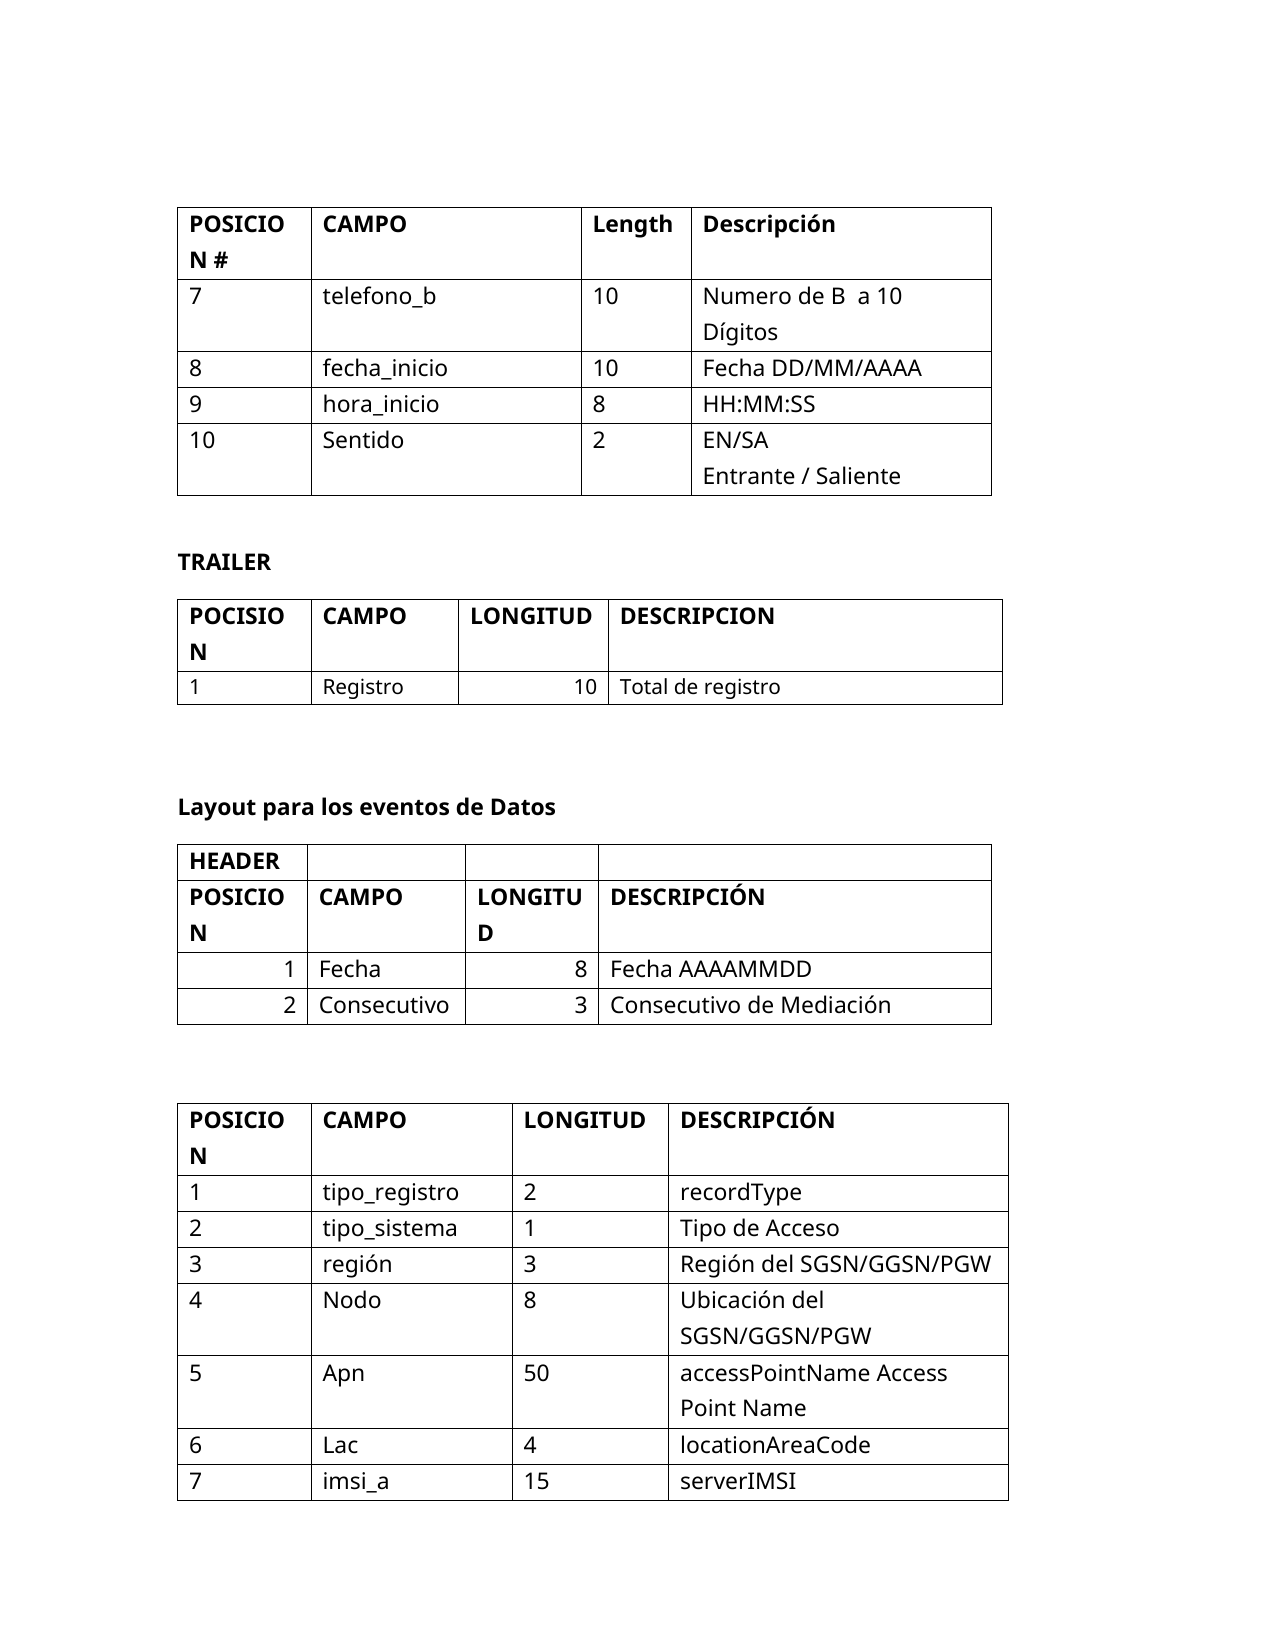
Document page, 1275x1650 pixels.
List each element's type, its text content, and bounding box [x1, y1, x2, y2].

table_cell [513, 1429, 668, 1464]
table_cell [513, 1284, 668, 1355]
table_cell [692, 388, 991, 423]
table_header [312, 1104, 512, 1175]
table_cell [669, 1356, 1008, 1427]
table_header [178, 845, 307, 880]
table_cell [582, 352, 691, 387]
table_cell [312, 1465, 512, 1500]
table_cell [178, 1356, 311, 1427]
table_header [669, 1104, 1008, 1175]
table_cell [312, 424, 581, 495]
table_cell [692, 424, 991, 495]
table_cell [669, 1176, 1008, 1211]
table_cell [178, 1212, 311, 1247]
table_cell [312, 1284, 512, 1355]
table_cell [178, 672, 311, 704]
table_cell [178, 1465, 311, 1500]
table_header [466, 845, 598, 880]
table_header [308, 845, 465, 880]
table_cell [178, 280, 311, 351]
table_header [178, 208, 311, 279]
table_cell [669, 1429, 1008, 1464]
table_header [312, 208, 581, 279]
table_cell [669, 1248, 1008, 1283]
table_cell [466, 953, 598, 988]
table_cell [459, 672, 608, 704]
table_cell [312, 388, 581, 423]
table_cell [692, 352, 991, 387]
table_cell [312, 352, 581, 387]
text TRAILER [177, 546, 1098, 578]
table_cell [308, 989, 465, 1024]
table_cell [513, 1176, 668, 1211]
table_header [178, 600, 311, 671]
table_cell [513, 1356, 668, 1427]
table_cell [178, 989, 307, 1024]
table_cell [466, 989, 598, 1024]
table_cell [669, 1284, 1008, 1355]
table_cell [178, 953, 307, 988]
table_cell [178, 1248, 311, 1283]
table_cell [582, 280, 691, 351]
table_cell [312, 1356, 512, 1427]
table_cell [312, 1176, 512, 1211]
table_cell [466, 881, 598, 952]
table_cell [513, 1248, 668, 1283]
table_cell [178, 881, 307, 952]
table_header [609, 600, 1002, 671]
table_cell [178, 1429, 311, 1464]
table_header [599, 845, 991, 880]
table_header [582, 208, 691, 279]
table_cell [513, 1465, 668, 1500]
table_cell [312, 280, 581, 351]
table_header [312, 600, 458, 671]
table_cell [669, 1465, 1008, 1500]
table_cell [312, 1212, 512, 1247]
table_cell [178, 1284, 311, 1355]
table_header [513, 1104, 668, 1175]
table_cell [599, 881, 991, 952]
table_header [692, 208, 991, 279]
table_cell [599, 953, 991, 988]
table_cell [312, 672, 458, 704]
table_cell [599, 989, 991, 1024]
text Layout para los eventos de Datos [177, 791, 1098, 822]
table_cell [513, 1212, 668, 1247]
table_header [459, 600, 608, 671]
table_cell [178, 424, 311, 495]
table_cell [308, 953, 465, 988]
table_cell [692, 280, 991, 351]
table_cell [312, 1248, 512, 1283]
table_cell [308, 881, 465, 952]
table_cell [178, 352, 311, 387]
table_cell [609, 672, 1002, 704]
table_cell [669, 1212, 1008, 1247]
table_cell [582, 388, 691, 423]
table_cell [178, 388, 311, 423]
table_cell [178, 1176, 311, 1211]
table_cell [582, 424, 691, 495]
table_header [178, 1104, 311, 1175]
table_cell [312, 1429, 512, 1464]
